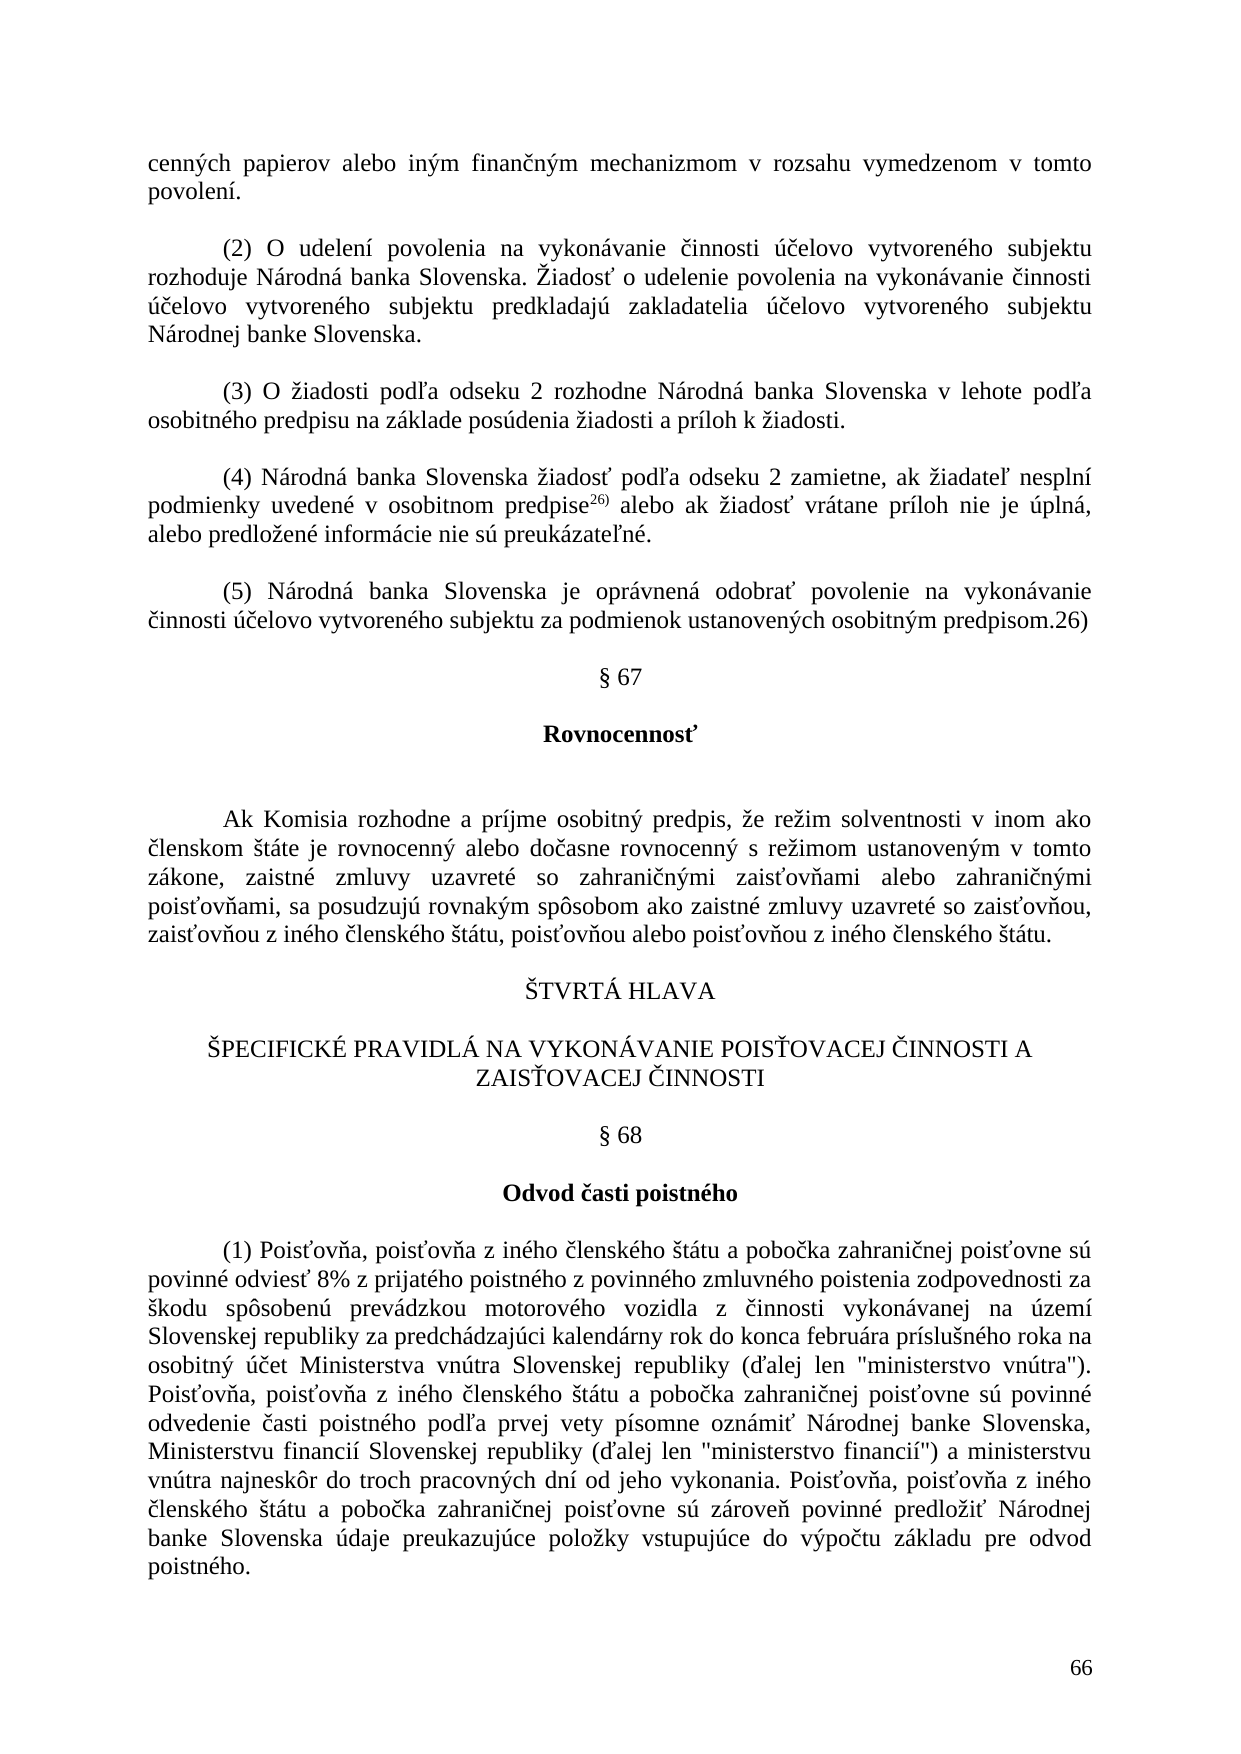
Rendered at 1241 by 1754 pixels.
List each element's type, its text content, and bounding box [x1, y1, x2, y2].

text § 68 [148, 1120, 1092, 1149]
text Odvod časti poistného [148, 1178, 1092, 1206]
text (2) O udelení povolenia na vykonávanie činnosti účelovo vytvoreného subjektu rozhoduje Národná banka Slovenska. Žiadosť o udelenie povolenia na vykonávanie činnosti účelovo vytvoreného subjektu predkladajú zakladatelia účelovo vytvoreného subjektu Národnej banke Slovenska. [148, 233, 1092, 348]
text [148, 148, 1092, 205]
text § 67 [148, 662, 1092, 690]
text Rovnocennosť [148, 719, 1092, 748]
text (3) O žiadosti podľa odseku 2 rozhodne Národná banka Slovenska v lehote podľa osobitného predpisu na základe posúdenia žiadosti a príloh k žiadosti. [148, 376, 1092, 434]
text (5) Národná banka Slovenska je oprávnená odobrať povolenie na vykonávanie činnosti účelovo vytvoreného subjektu za podmienok ustanovených osobitným predpisom.26) [148, 576, 1092, 633]
text ŠPECIFICKÉ PRAVIDLÁ NA VYKONÁVANIE POISŤOVACEJ ČINNOSTI A ZAISŤOVACEJ ČINNOSTI [148, 1034, 1092, 1091]
text Ak Komisia rozhodne a príjme osobitný predpis, že režim solventnosti v inom ako členskom štáte je rovnocenný alebo dočasne rovnocenný s režimom ustanoveným v tomto zákone, zaistné zmluvy uzavreté so zahraničnými zaisťovňami alebo zahraničnými poisťovňami, sa posudzujú rovnakým spôsobom ako zaistné zmluvy uzavreté so zaisťovňou, zaisťovňou z iného členského štátu, poisťovňou alebo poisťovňou z iného členského štátu. [148, 804, 1092, 948]
text ŠTVRTÁ HLAVA [148, 976, 1092, 1005]
text (4) Národná banka Slovenska žiadosť podľa odseku 2 zamietne, ak žiadateľ nesplní podmienky uvedené v osobitnom predpise26) alebo ak žiadosť vrátane príloh nie je úplná, alebo predložené informácie nie sú preukázateľné. [148, 462, 1092, 548]
text (1) Poisťovňa, poisťovňa z iného členského štátu a pobočka zahraničnej poisťovne sú povinné odviesť 8% z prijatého poistného z povinného zmluvného poistenia zodpovednosti za škodu spôsobenú prevádzkou motorového vozidla z činnosti vykonávanej na území Slovenskej republiky za predchádzajúci kalendárny rok do konca februára príslušného roka na osobitný účet Ministerstva vnútra Slovenskej republiky (ďalej len "ministerstvo vnútra"). Poisťovňa, poisťovňa z iného členského štátu a pobočka zahraničnej poisťovne sú povinné odvedenie časti poistného podľa prvej vety písomne oznámiť Národnej banke Slovenska, Ministerstvu financií Slovenskej republiky (ďalej len "ministerstvo financií") a ministerstvu vnútra najneskôr do troch pracovných dní od jeho vykonania. Poisťovňa, poisťovňa z iného členského štátu a pobočka zahraničnej poisťovne sú zároveň povinné predložiť Národnej banke Slovenska údaje preukazujúce položky vstupujúce do výpočtu základu pre odvod poistného. [148, 1235, 1092, 1580]
